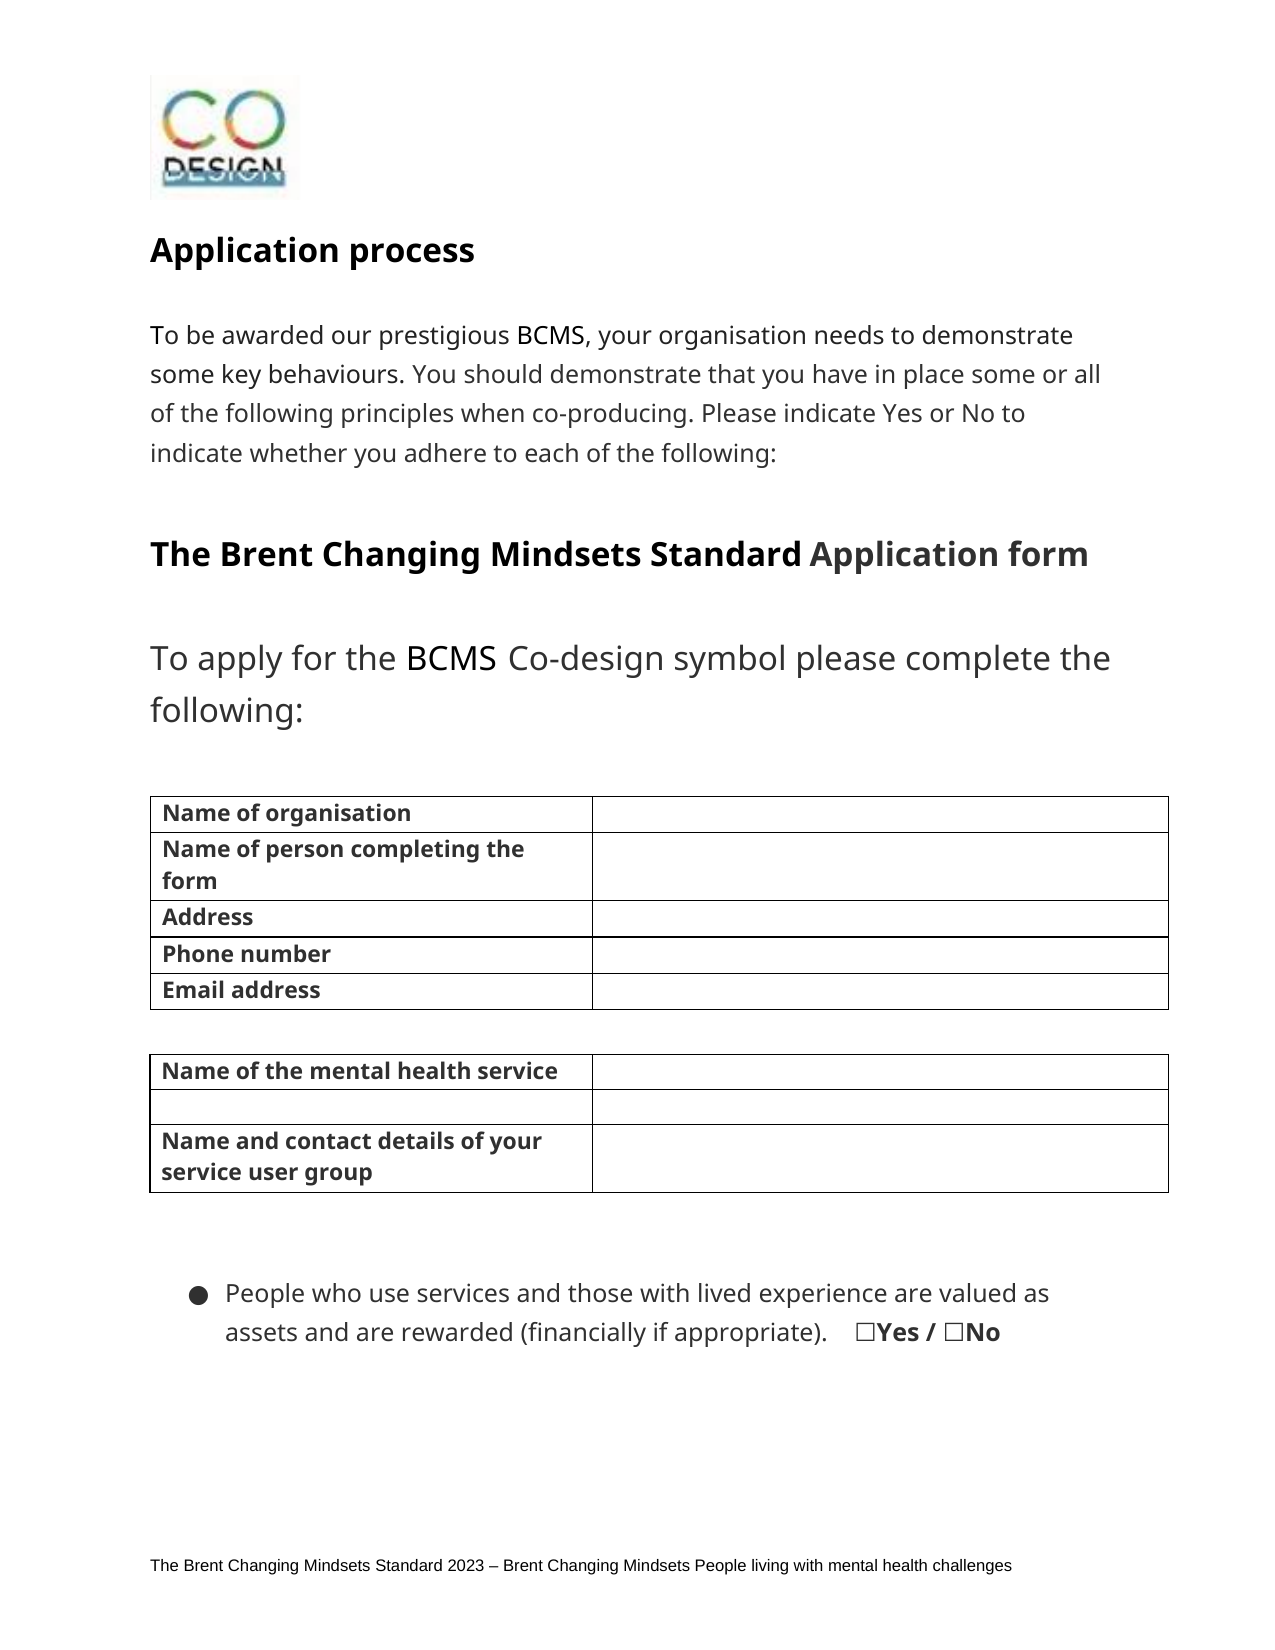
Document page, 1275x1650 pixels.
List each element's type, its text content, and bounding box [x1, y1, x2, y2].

table_cell [593, 1125, 1168, 1192]
table_cell [593, 974, 1168, 1009]
table_cell Name of person completing the form [151, 833, 592, 900]
table_header Name of the mental health service [151, 1055, 592, 1089]
table_header Name of organisation [151, 797, 592, 832]
table_cell Address [151, 901, 592, 936]
text To apply for the BCMS Co-design symbol please complete the following: [150, 635, 1125, 733]
table_cell [593, 833, 1168, 900]
table_cell [593, 901, 1168, 936]
picture [150, 75, 302, 200]
table_cell [593, 938, 1168, 973]
text To be awarded our prestigious BCMS, your organisation needs to demonstrate some key behaviours. You should demonstrate that you have in place some or all of the following principles when co-producing. Please indicate Yes or No to indicate whether you adhere to each of the following: [150, 318, 1125, 469]
table_header [593, 1055, 1168, 1089]
text The Brent Changing Mindsets Standard Application form [150, 531, 1125, 576]
table_cell Name and contact details of your service user group [151, 1125, 592, 1192]
text Application process [150, 226, 1125, 272]
table_cell [151, 1090, 592, 1124]
table_header [593, 797, 1168, 832]
list People who use services and those with lived experience are valued as assets and are rewarded (financially if appropriate). Yes / No [187, 1275, 1125, 1353]
table_cell Phone number [151, 938, 592, 973]
table_cell Email address [151, 974, 592, 1009]
table_cell [593, 1090, 1168, 1124]
